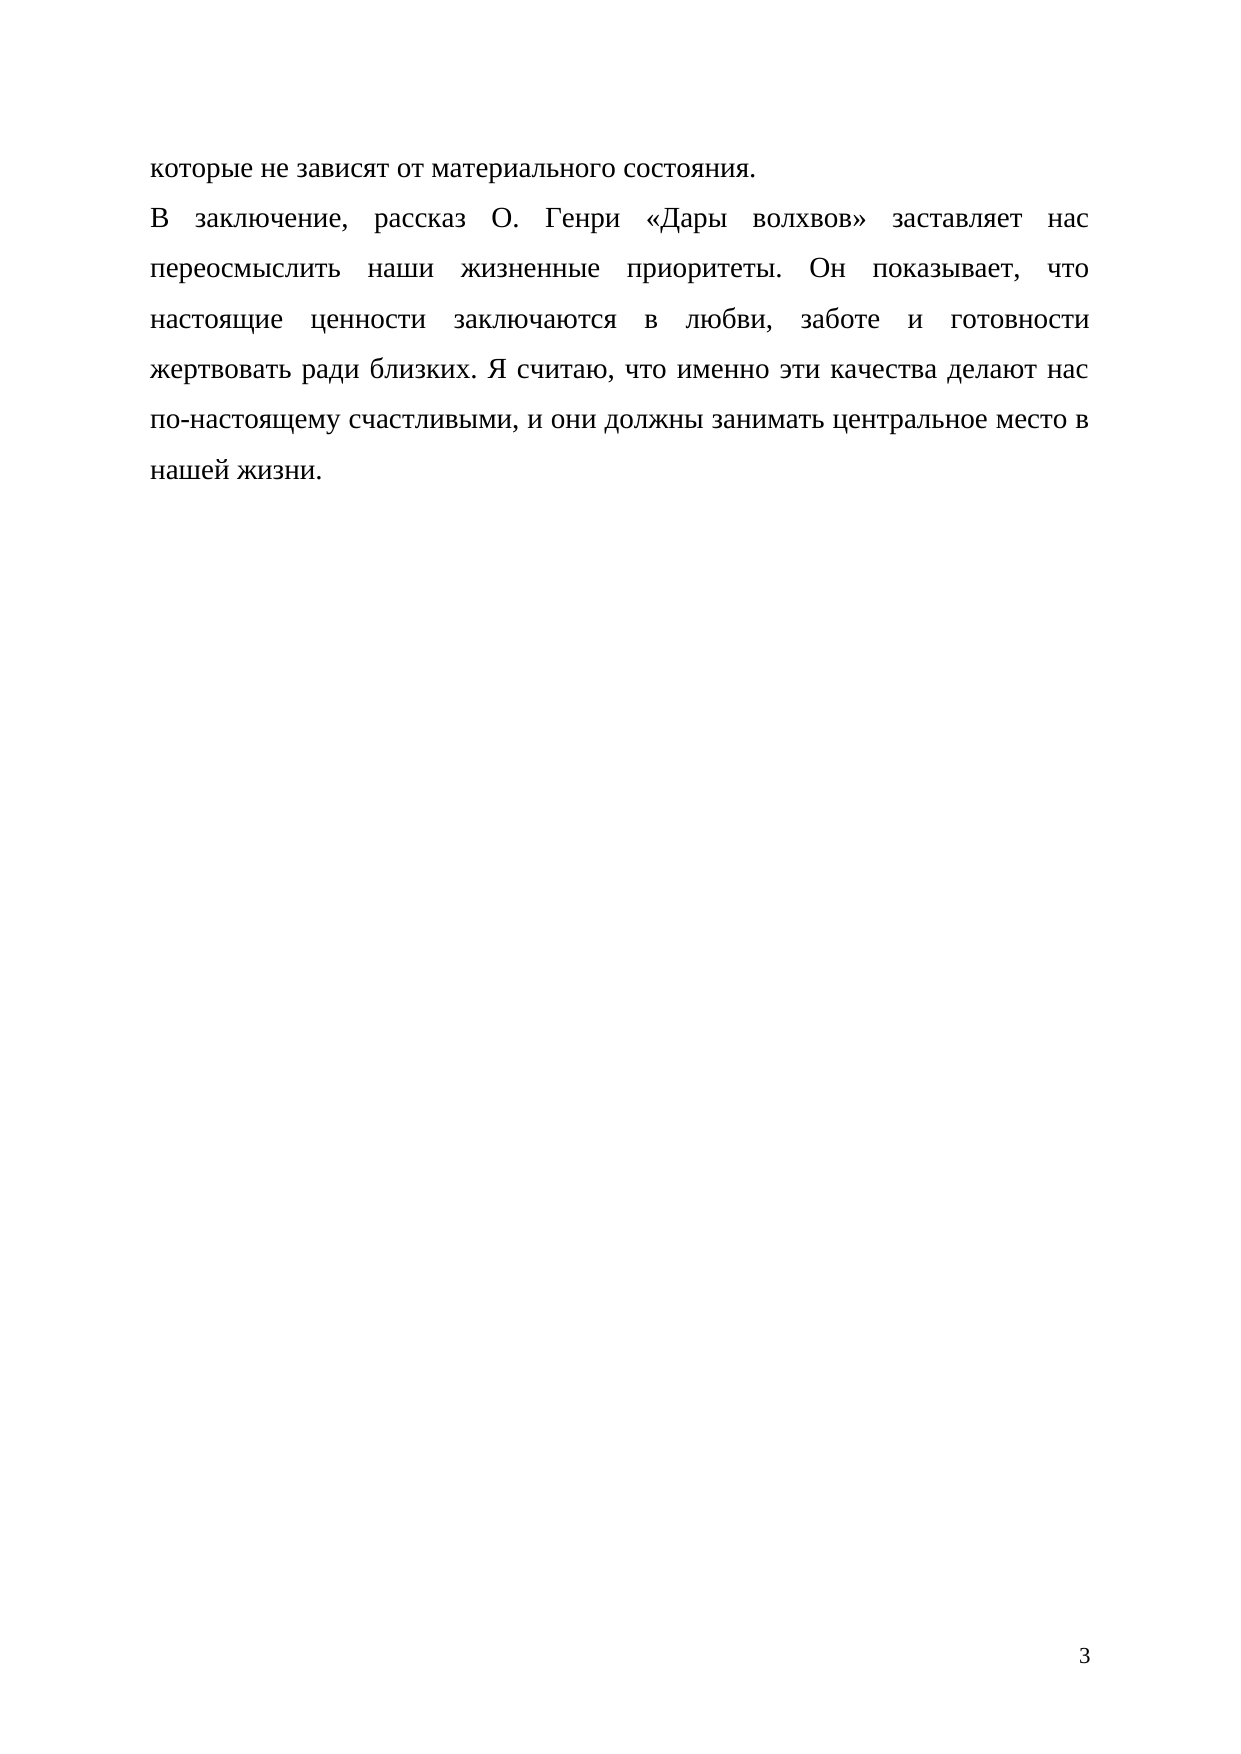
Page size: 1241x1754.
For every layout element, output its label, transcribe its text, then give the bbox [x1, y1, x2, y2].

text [150, 150, 1090, 183]
text В заключение, рассказ О. Генри «Дары волхвов» заставляет нас переосмыслить наши жизненные приоритеты. Он показывает, что настоящие ценности заключаются в любви, заботе и готовности жертвовать ради близких. Я считаю, что именно эти качества делают нас по-настоящему счастливыми, и они должны занимать центральное место в нашей жизни. [150, 200, 1090, 485]
